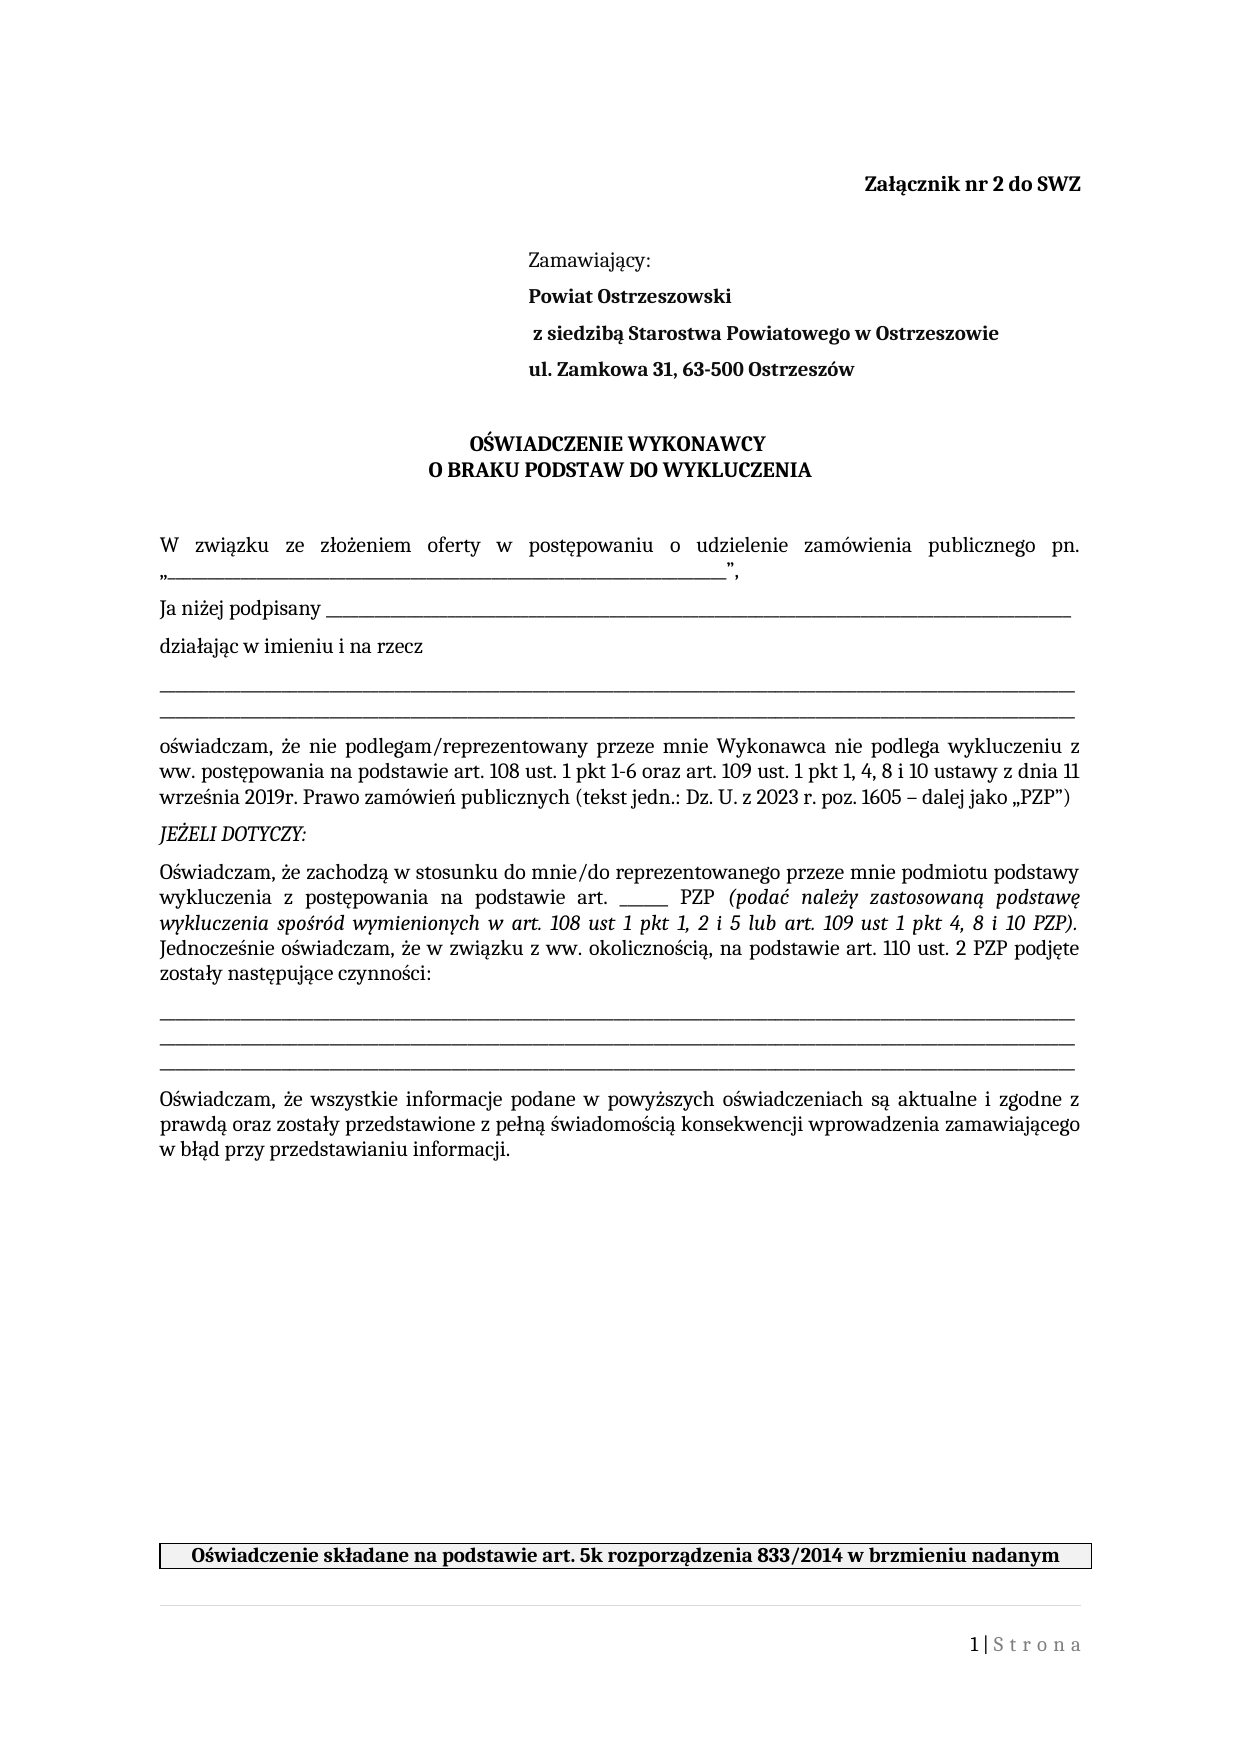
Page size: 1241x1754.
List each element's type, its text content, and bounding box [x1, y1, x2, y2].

text z siedzibą Starostwa Powiatowego w Ostrzeszowie [528, 322, 1081, 346]
text Ja niżej podpisany ____________________________________________________________________________________________ [159, 596, 1081, 621]
text Załącznik nr 2 do SWZ [159, 172, 1081, 197]
text OŚWIADCZENIE WYKONAWCY O BRAKU PODSTAW DO WYKLUCZENIA [159, 432, 1081, 483]
text ___________________________________________________________________________________________________________________________________________________________________________________________________________________________________________________________________________________________________________________________________________________ [159, 998, 1081, 1074]
text __________________________________________________________________________________________________________________________________________________________________________________________________________________________________ [159, 671, 1081, 722]
text Zamawiający: [454, 247, 1081, 273]
text ul. Zamkowa 31, 63-500 Ostrzeszów [528, 358, 1081, 382]
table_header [161, 1544, 1091, 1568]
text Oświadczam, że wszystkie informacje podane w powyższych oświadczeniach są aktualne i zgodne z prawdą oraz zostały przedstawione z pełną świadomością konsekwencji wprowadzenia zamawiającego w błąd przy przedstawianiu informacji. [159, 1087, 1081, 1162]
text działając w imieniu i na rzecz [159, 633, 1081, 659]
text oświadczam, że nie podlegam/reprezentowany przeze mnie Wykonawca nie podlega wykluczeniu z ww. postępowania na podstawie art. 108 ust. 1 pkt 1-6 oraz art. 109 ust. 1 pkt 1, 4, 8 i 10 ustawy z dnia 11 września 2019r. Prawo zamówień publicznych (tekst jedn.: Dz. U. z 2023 r. poz. 1605 – dalej jako „PZP”) [159, 734, 1081, 810]
text Oświadczam, że zachodzą w stosunku do mnie/do reprezentowanego przeze mnie podmiotu podstawy wykluczenia z postępowania na podstawie art. ______ PZP (podać należy zastosowaną podstawę wykluczenia spośród wymienionych w art. 108 ust 1 pkt 1, 2 i 5 lub art. 109 ust 1 pkt 4, 8 i 10 PZP). Jednocześnie oświadczam, że w związku z ww. okolicznością, na podstawie art. 110 ust. 2 PZP podjęte zostały następujące czynności: [159, 860, 1081, 986]
text Powiat Ostrzeszowski [528, 285, 1081, 309]
text W związku ze złożeniem oferty w postępowaniu o udzielenie zamówienia publicznego pn. „_____________________________________________________________________”, [159, 533, 1081, 583]
text JEŻELI DOTYCZY: [159, 822, 1081, 847]
